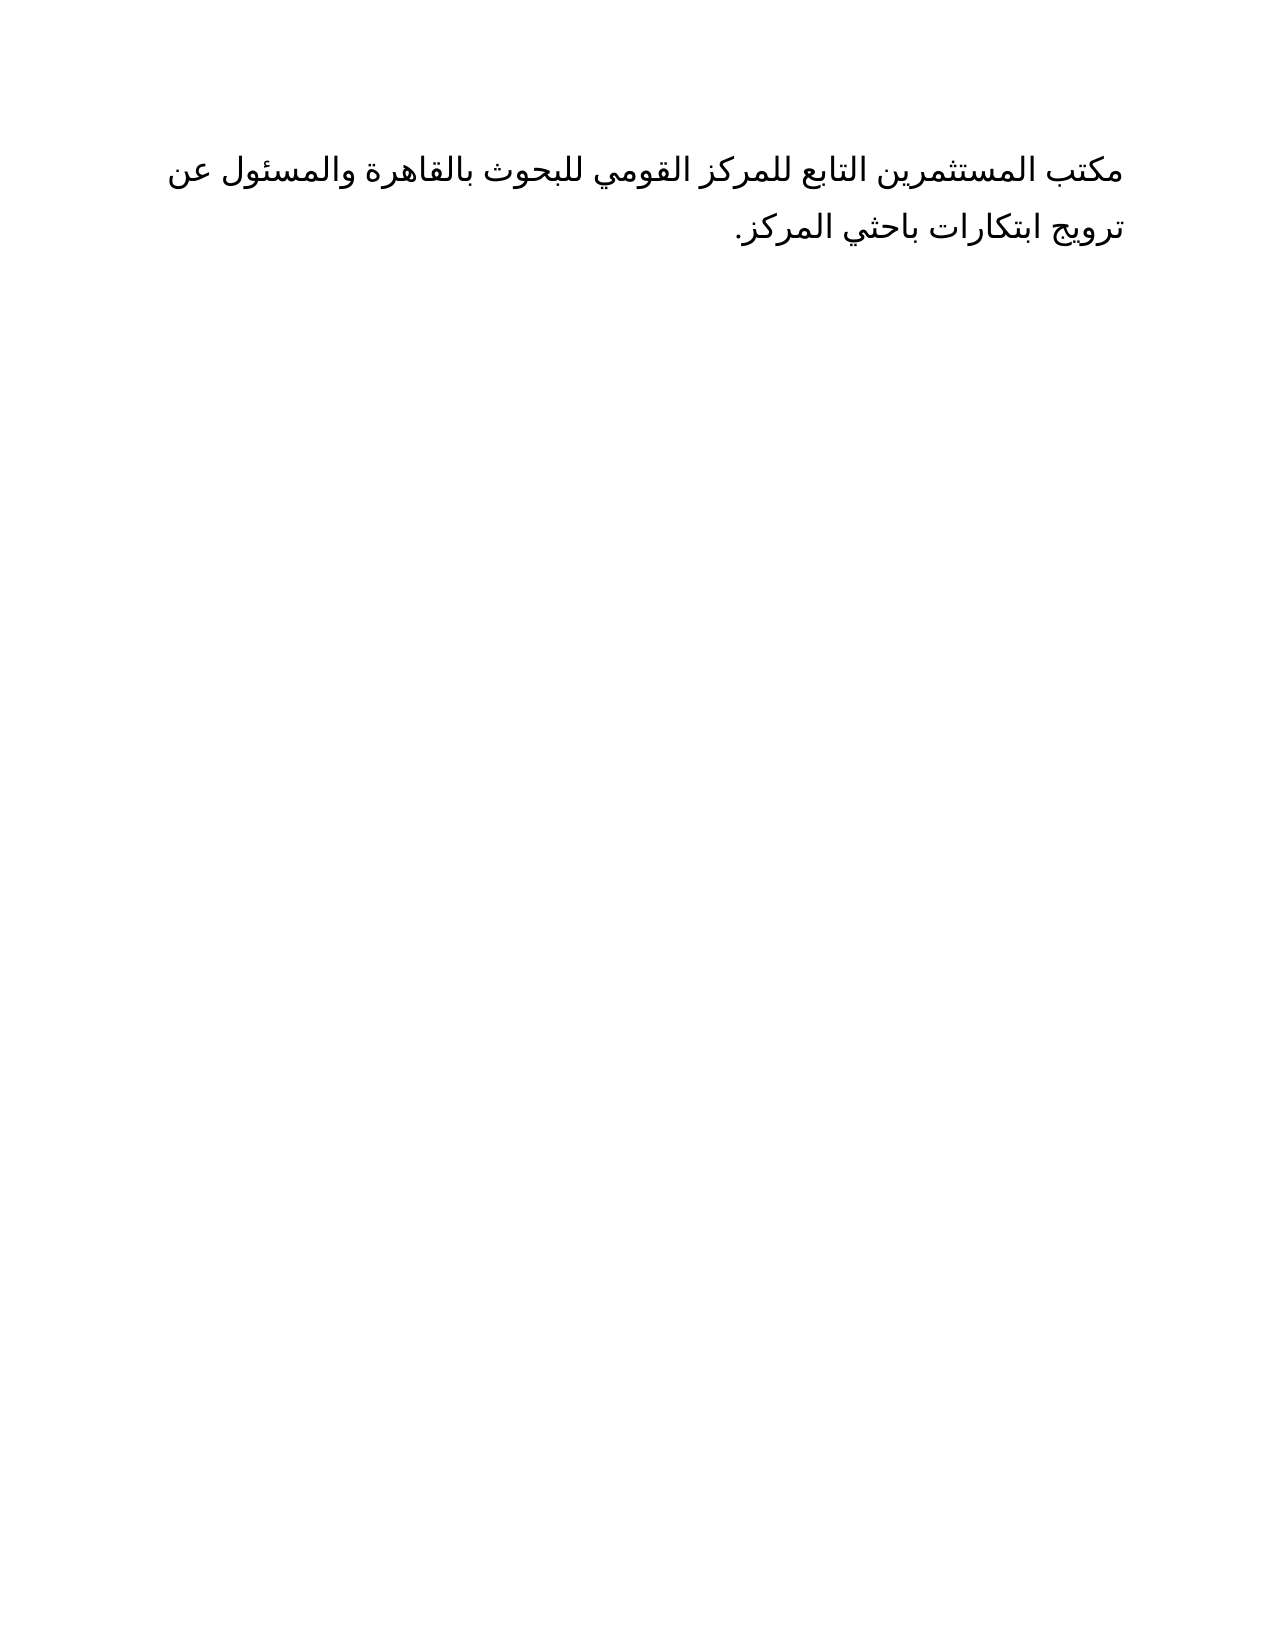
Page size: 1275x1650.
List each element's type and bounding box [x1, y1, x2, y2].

text [150, 150, 1125, 289]
